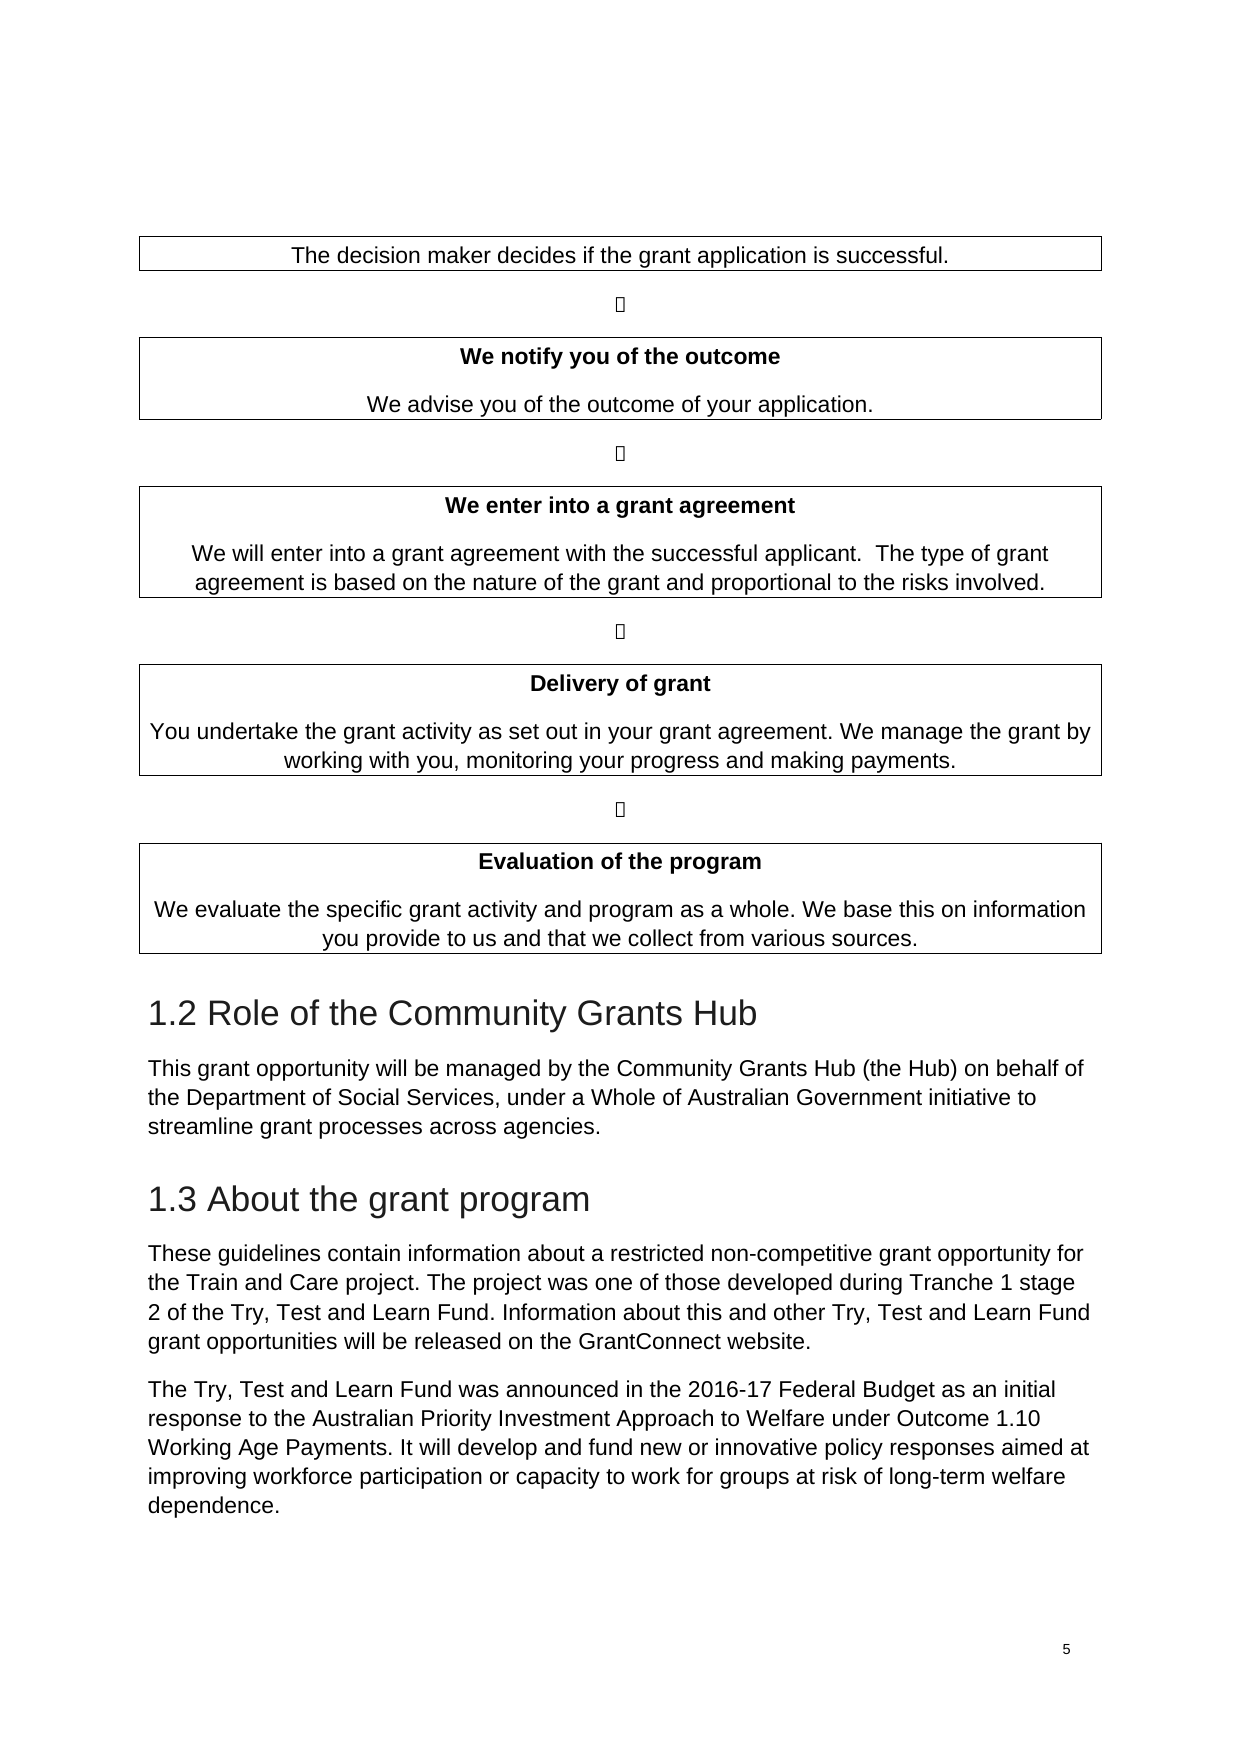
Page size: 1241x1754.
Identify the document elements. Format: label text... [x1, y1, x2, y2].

subtitle About the grant program [148, 1177, 1092, 1218]
text Delivery of grant [140, 665, 1101, 696]
text The Try, Test and Learn Fund was announced in the 2016-17 Federal Budget as an initial response to the Australian Priority Investment Approach to Welfare under Outcome 1.10 Working Age Payments. It will develop and fund new or innovative policy responses aimed at improving workforce participation or capacity to work for groups at risk of long-term welfare dependence. [148, 1373, 1092, 1518]
text We evaluate the specific grant activity and program as a whole. We base this on information you provide to us and that we collect from various sources. [140, 890, 1101, 953]
text  [148, 289, 1092, 318]
text Evaluation of the program [140, 844, 1101, 874]
text You undertake the grant activity as set out in your grant agreement. We manage the grant by working with you, monitoring your progress and making payments. [140, 712, 1101, 775]
text  [148, 794, 1092, 824]
text We advise you of the outcome of your application. [140, 385, 1101, 419]
text We will enter into a grant agreement with the successful applicant. The type of grant agreement is based on the nature of the grant and proportional to the risks involved. [140, 534, 1101, 597]
text We enter into a grant agreement [140, 487, 1101, 518]
text These guidelines contain information about a restricted non-competitive grant opportunity for the Train and Care project. The project was one of those developed during Tranche 1 stage 2 of the Try, Test and Learn Fund. Information about this and other Try, Test and Learn Fund grant opportunities will be released on the GrantConnect website. [148, 1237, 1092, 1354]
text  [148, 616, 1092, 646]
text  [148, 438, 1092, 467]
text This grant opportunity will be managed by the Community Grants Hub (the Hub) on behalf of the Department of Social Services, under a Whole of Australian Government initiative to streamline grant processes across agencies. [148, 1052, 1092, 1139]
subtitle Role of the Community Grants Hub [148, 991, 1092, 1033]
text The decision maker decides if the grant application is successful. [140, 237, 1101, 270]
text We notify you of the outcome [140, 338, 1101, 369]
